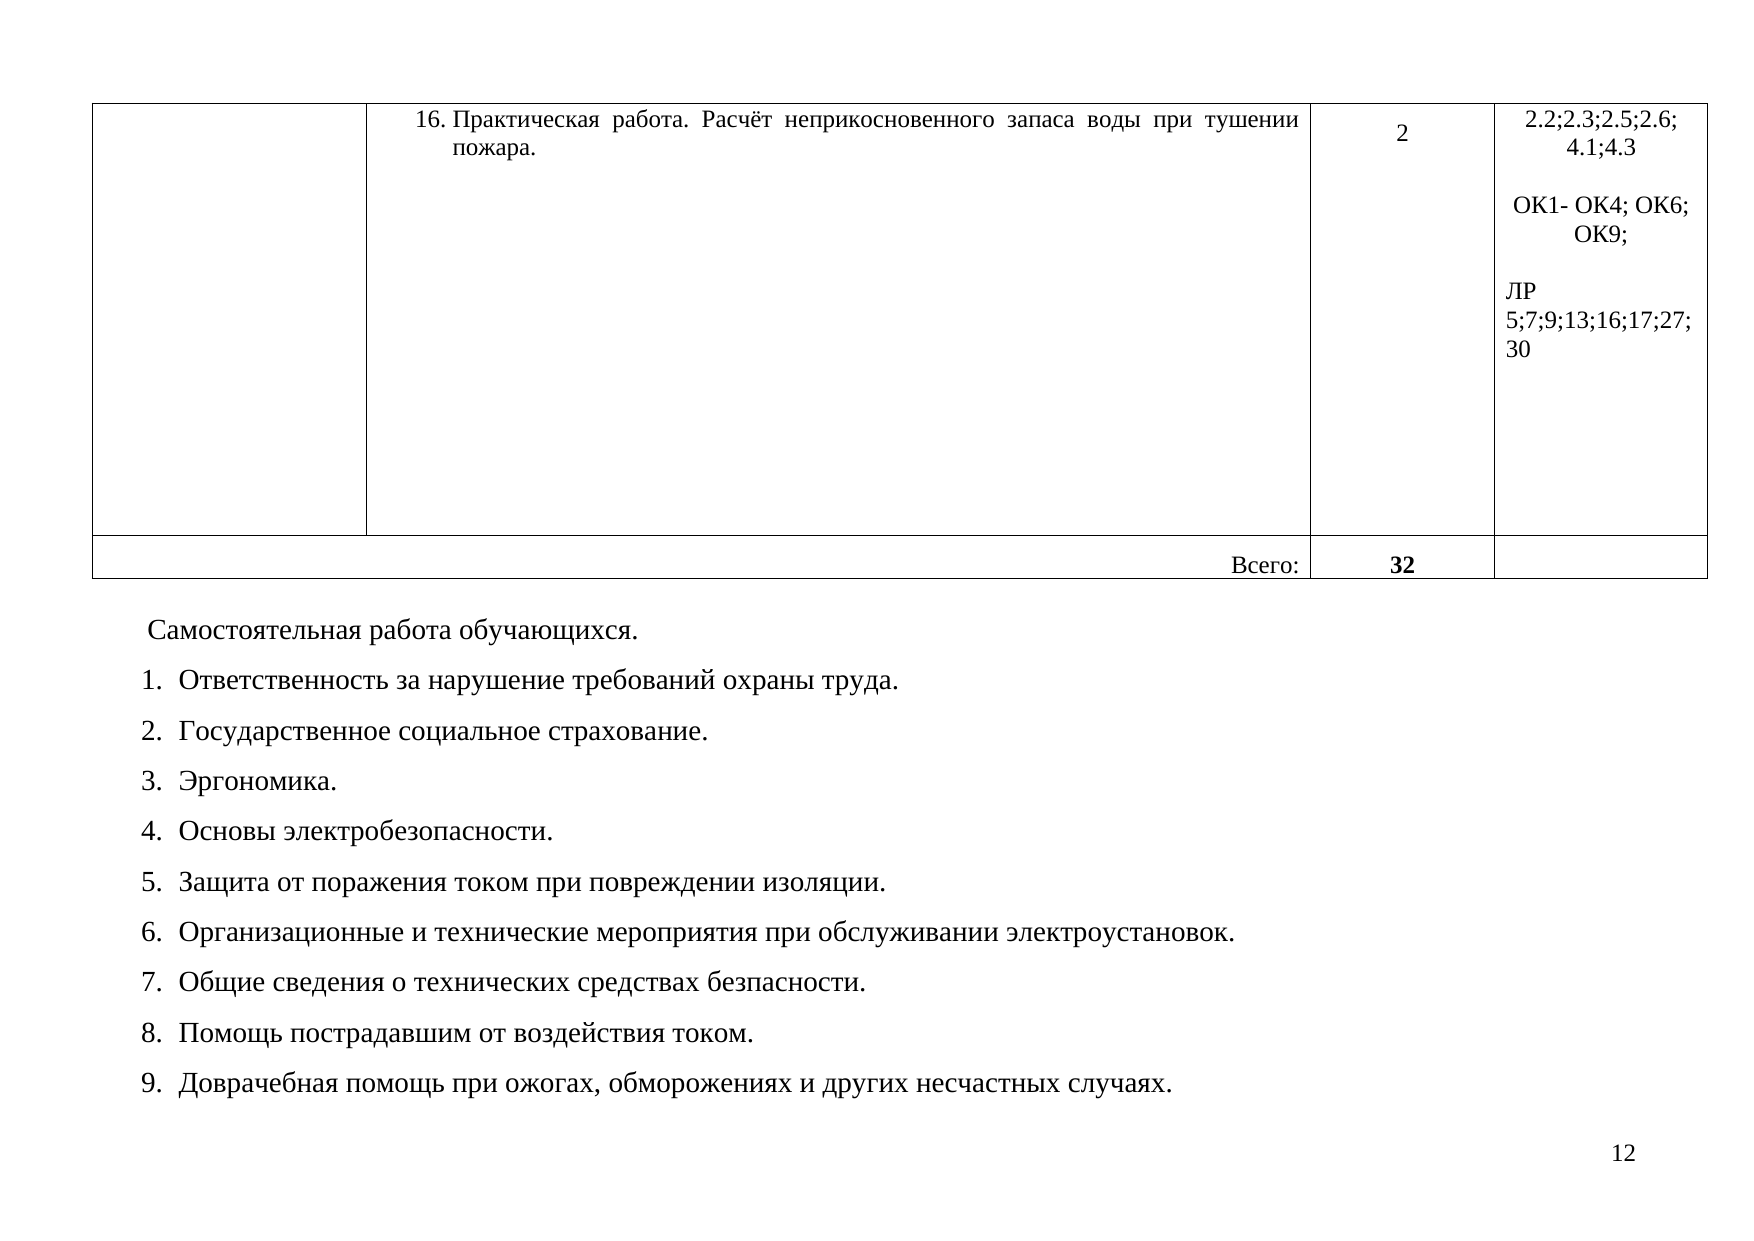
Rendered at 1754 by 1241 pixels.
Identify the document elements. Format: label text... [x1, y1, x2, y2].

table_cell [1495, 104, 1707, 535]
table_cell [1495, 536, 1707, 578]
list Общие сведения о технических средствах безпасности. [141, 964, 1636, 998]
list Эргономика. [141, 763, 1636, 797]
list Основы электробезопасности. [141, 813, 1636, 847]
table_cell Практическая работа. Расчёт неприкосновенного запаса воды при тушении пожара. [367, 104, 1310, 535]
list Помощь пострадавшим от воздействия током. [141, 1015, 1636, 1048]
list Организационные и технические мероприятия при обслуживании электроустановок. [141, 914, 1636, 948]
list Государственное социальное страхование. [141, 713, 1636, 746]
list Доврачебная помощь при ожогах, обморожениях и других несчастных случаях. [141, 1065, 1636, 1098]
table_cell [93, 104, 366, 535]
list Защита от поражения током при повреждении изоляции. [141, 864, 1636, 897]
list Ответственность за нарушение требований охраны труда. [141, 662, 1636, 696]
table_cell 32 [1311, 536, 1494, 578]
table_cell 2 [1311, 104, 1494, 535]
table_cell Всего: [93, 536, 1310, 578]
text Самостоятельная работа обучающихся. [103, 612, 1636, 646]
